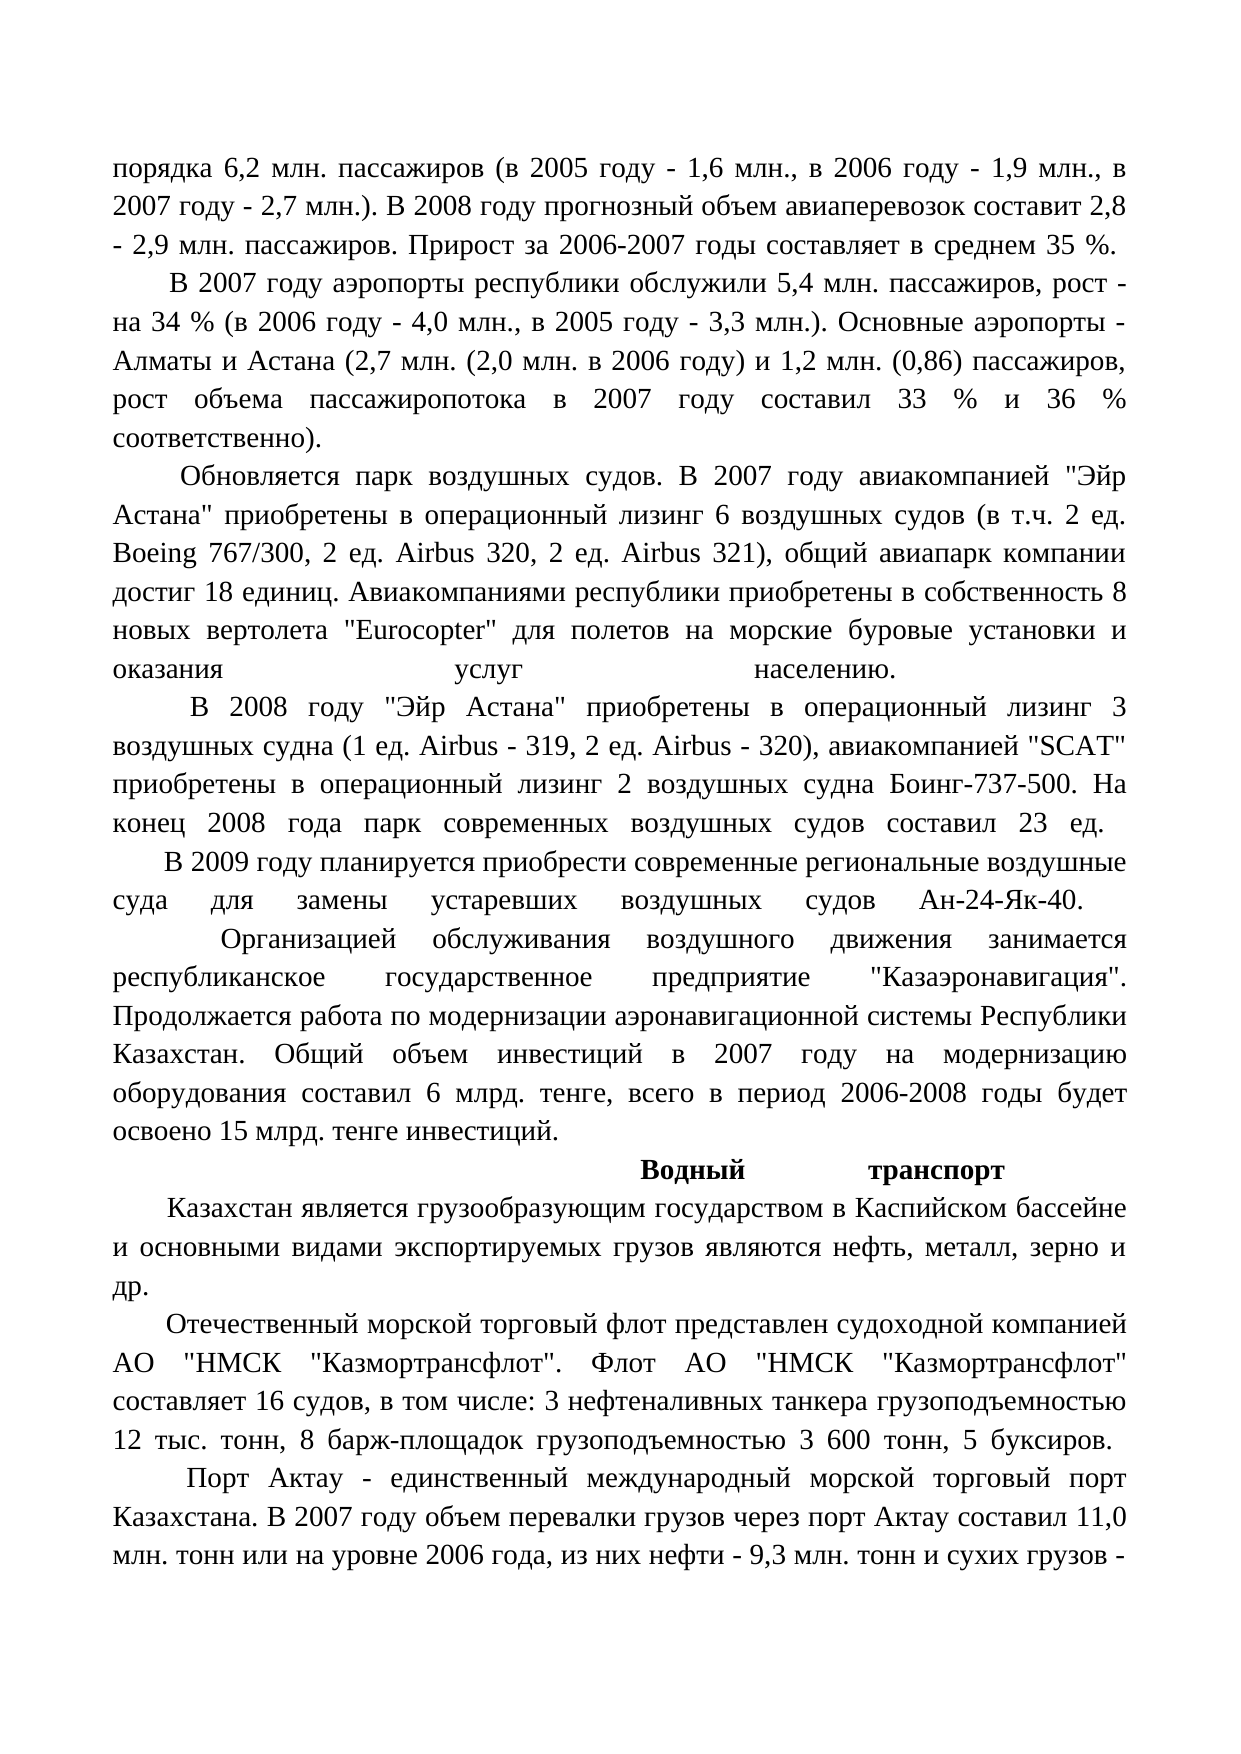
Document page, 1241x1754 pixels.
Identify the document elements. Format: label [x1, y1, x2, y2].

text [112, 150, 1128, 1147]
text [112, 1152, 1128, 1571]
